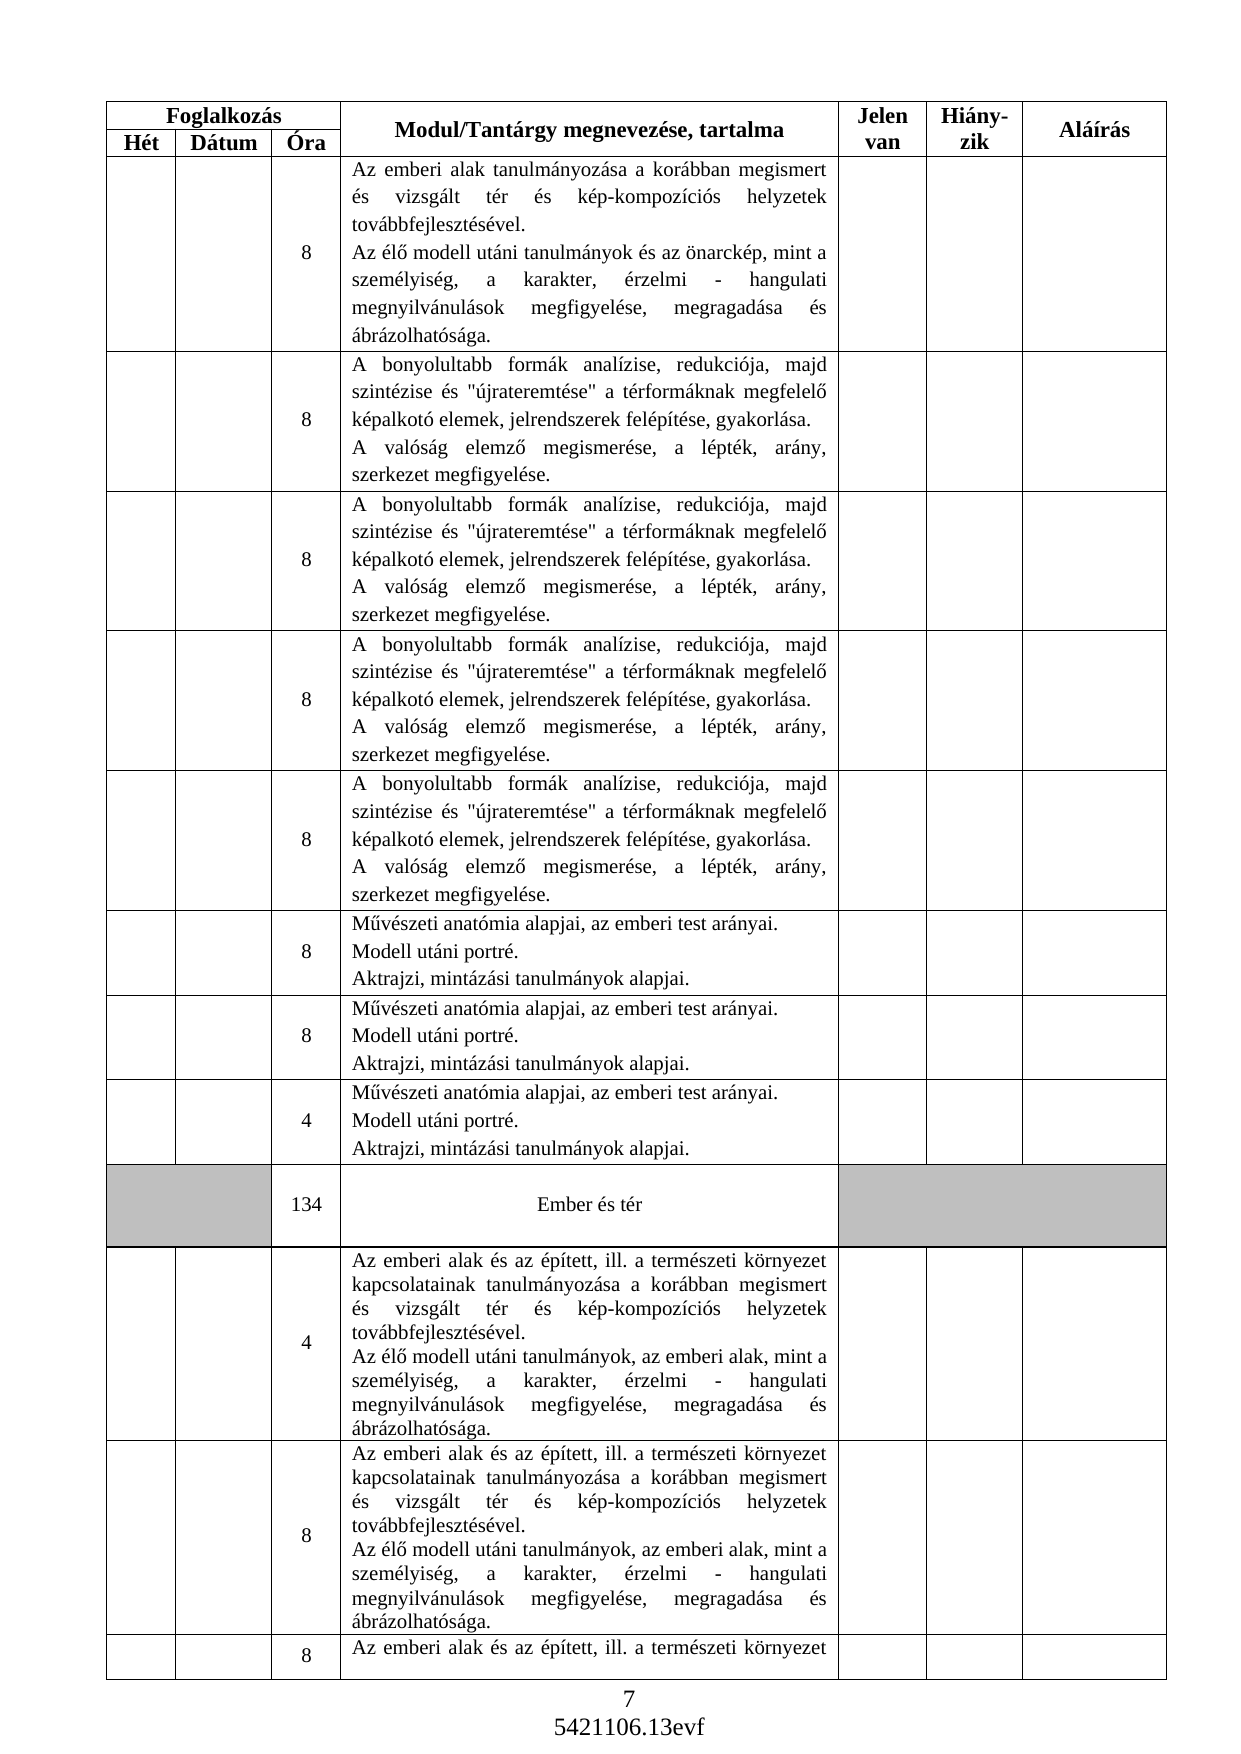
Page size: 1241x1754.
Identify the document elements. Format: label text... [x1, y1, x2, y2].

table_cell [1023, 771, 1166, 910]
table_cell [107, 1165, 271, 1246]
table_cell [927, 157, 1022, 351]
table_cell [839, 157, 926, 351]
table_cell [107, 492, 175, 630]
table_cell [839, 492, 926, 630]
table_cell [107, 352, 175, 491]
table_cell 8 [272, 352, 340, 491]
table_header Hiány- zik (fő) [927, 102, 1022, 156]
table_cell [176, 1635, 271, 1679]
table_cell [107, 631, 175, 770]
table_cell A bonyolultabb formák analízise, redukciója, majd szintézise és "újrateremtése" a térformáknak megfelelő képalkotó elemek, jelrendszerek felépítése, gyakorlása. A valóság elemző megismerése, a lépték, arány, szerkezet megfigyelése. [341, 352, 838, 491]
table_cell Művészeti anatómia alapjai, az emberi test arányai. Modell utáni portré. Aktrajzi, mintázási tanulmányok alapjai. [341, 996, 838, 1079]
table_cell [839, 1165, 1166, 1246]
table_cell [1023, 996, 1166, 1079]
table_cell [927, 1441, 1022, 1633]
table_cell [927, 911, 1022, 994]
table_cell A bonyolultabb formák analízise, redukciója, majd szintézise és "újrateremtése" a térformáknak megfelelő képalkotó elemek, jelrendszerek felépítése, gyakorlása. A valóság elemző megismerése, a lépték, arány, szerkezet megfigyelése. [341, 631, 838, 770]
table_cell [176, 352, 271, 491]
table_cell [176, 1080, 271, 1164]
table_cell Hét [107, 130, 175, 156]
table_cell Művészeti anatómia alapjai, az emberi test arányai. Modell utáni portré. Aktrajzi, mintázási tanulmányok alapjai. [341, 1080, 838, 1164]
table_cell [176, 1441, 271, 1633]
table_cell [927, 771, 1022, 910]
table_cell [839, 996, 926, 1079]
table_cell [927, 1635, 1022, 1679]
table_cell [107, 157, 175, 351]
table_cell [927, 1248, 1022, 1440]
table_cell [839, 352, 926, 491]
table_cell Dátum [176, 130, 271, 156]
table_cell 8 [272, 492, 340, 630]
table_cell 4 [272, 1248, 340, 1440]
table_cell [176, 771, 271, 910]
table_header Jelen van (fő) [839, 102, 926, 156]
table_cell 8 [272, 157, 340, 351]
table_cell [176, 996, 271, 1079]
table_cell 4 [272, 1080, 340, 1164]
table_cell 134 [272, 1165, 340, 1246]
table_cell [176, 631, 271, 770]
table_cell [927, 631, 1022, 770]
table_cell [839, 1080, 926, 1164]
table_cell [839, 1441, 926, 1633]
table_cell [839, 1248, 926, 1440]
table_cell Óra [272, 130, 340, 156]
table_header Foglalkozás [107, 102, 340, 128]
table_cell 8 [272, 631, 340, 770]
table_cell [176, 911, 271, 994]
table_cell [1023, 352, 1166, 491]
table_cell 8 [272, 771, 340, 910]
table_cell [341, 157, 838, 351]
table_cell [176, 492, 271, 630]
table_cell [927, 352, 1022, 491]
table_cell [927, 1080, 1022, 1164]
table_cell [107, 1080, 175, 1164]
table_cell Ember és tér [341, 1165, 838, 1246]
table_cell A bonyolultabb formák analízise, redukciója, majd szintézise és "újrateremtése" a térformáknak megfelelő képalkotó elemek, jelrendszerek felépítése, gyakorlása. A valóság elemző megismerése, a lépték, arány, szerkezet megfigyelése. [341, 771, 838, 910]
table_cell Művészeti anatómia alapjai, az emberi test arányai. Modell utáni portré. Aktrajzi, mintázási tanulmányok alapjai. [341, 911, 838, 994]
table_cell [107, 911, 175, 994]
table_cell [927, 492, 1022, 630]
table_cell [1023, 631, 1166, 770]
table_cell [1023, 1441, 1166, 1633]
table_cell [1023, 1635, 1166, 1679]
table_header Aláírás [1023, 102, 1166, 156]
table_cell [107, 1635, 175, 1679]
table_cell [839, 1635, 926, 1679]
table_cell [1023, 492, 1166, 630]
table_cell [1023, 157, 1166, 351]
table_cell [107, 1441, 175, 1633]
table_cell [341, 1635, 838, 1679]
table_cell [176, 1248, 271, 1440]
table_header Modul/Tantárgy megnevezése, tartalma [341, 102, 838, 156]
table_cell [176, 157, 271, 351]
table_cell 8 [272, 1441, 340, 1633]
table_cell [1023, 1248, 1166, 1440]
table_cell [1023, 911, 1166, 994]
table_cell 8 [272, 996, 340, 1079]
table_cell [839, 911, 926, 994]
table_cell [107, 996, 175, 1079]
table_cell [107, 771, 175, 910]
table_cell 8 [272, 1635, 340, 1679]
table_cell [1023, 1080, 1166, 1164]
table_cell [341, 1441, 838, 1633]
table_cell [927, 996, 1022, 1079]
table_cell [839, 631, 926, 770]
table_cell [107, 1248, 175, 1440]
table_cell [839, 771, 926, 910]
table_cell 8 [272, 911, 340, 994]
table_cell A bonyolultabb formák analízise, redukciója, majd szintézise és "újrateremtése" a térformáknak megfelelő képalkotó elemek, jelrendszerek felépítése, gyakorlása. A valóság elemző megismerése, a lépték, arány, szerkezet megfigyelése. [341, 492, 838, 630]
